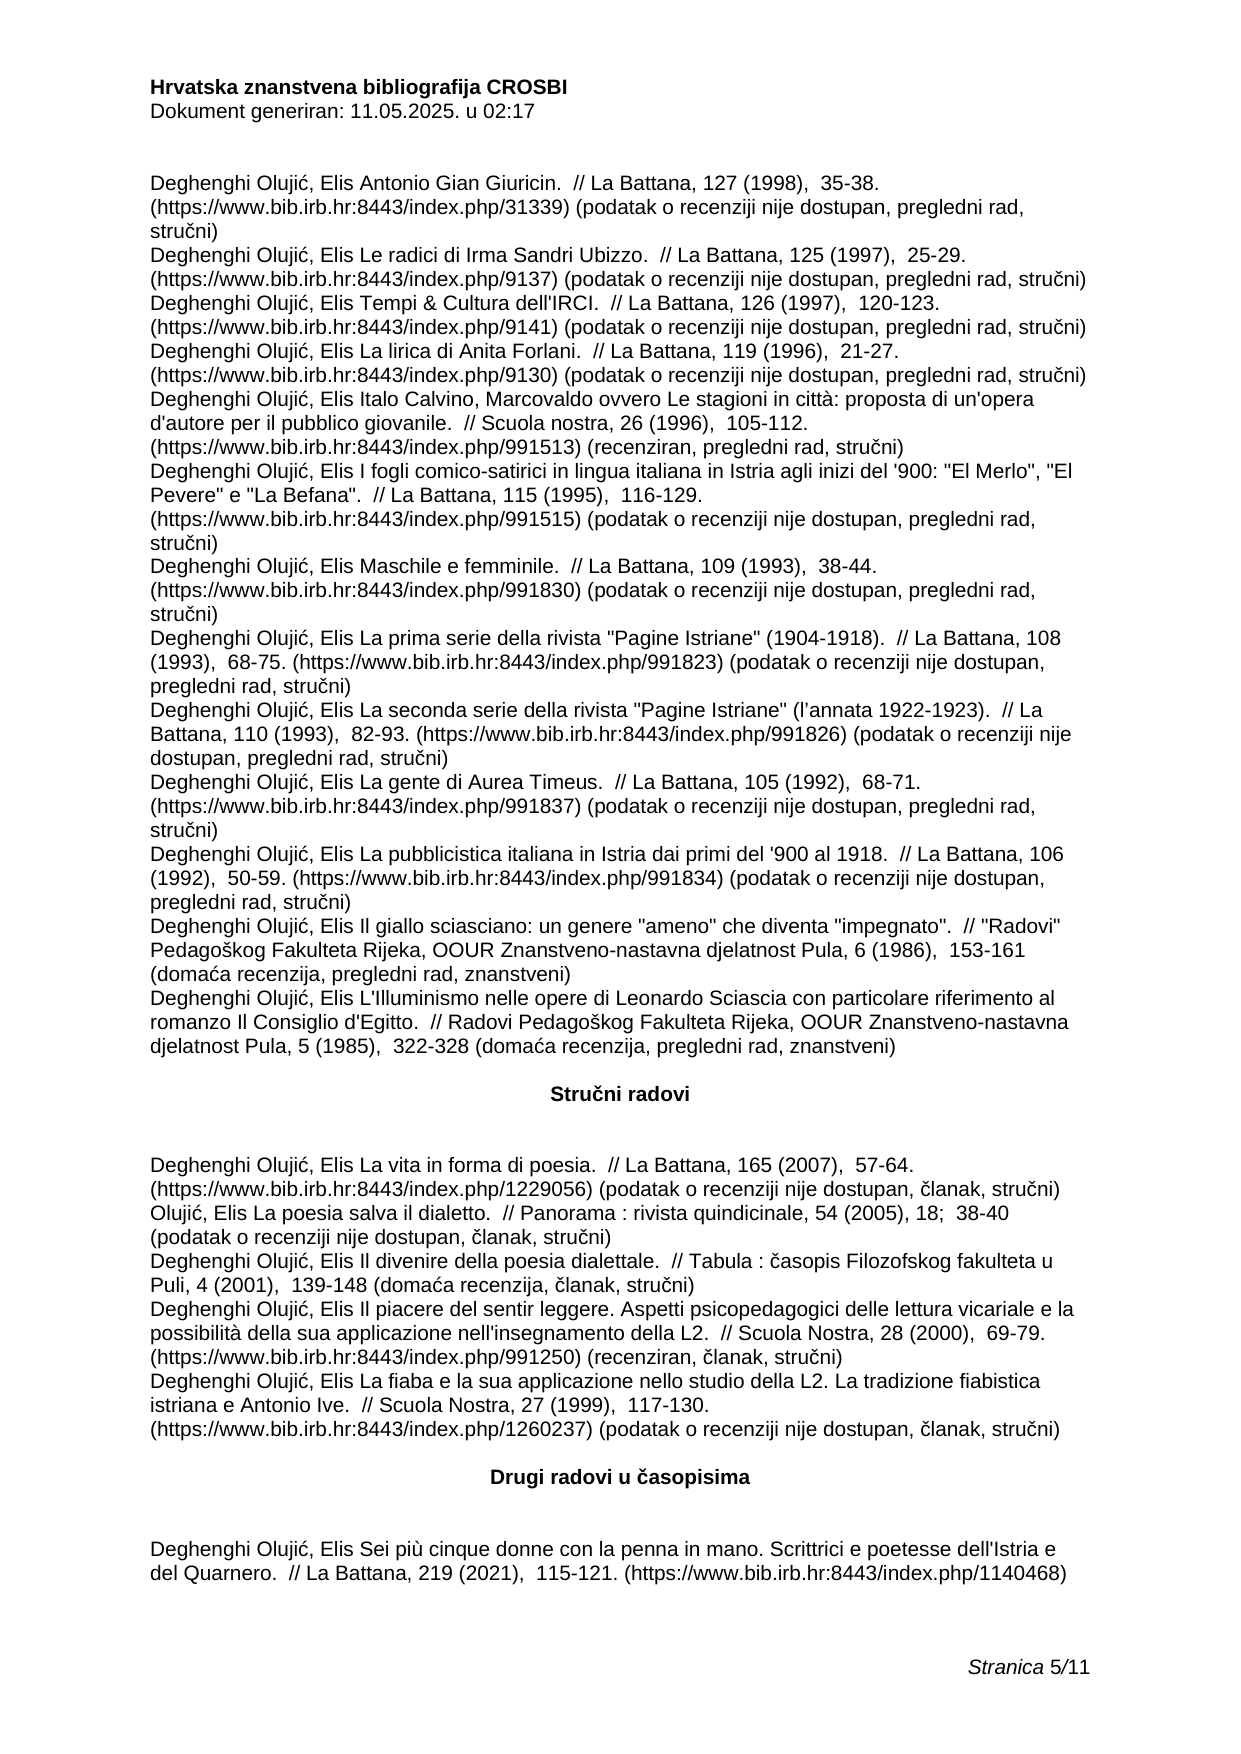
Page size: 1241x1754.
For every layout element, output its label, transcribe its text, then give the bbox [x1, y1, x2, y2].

subtitle Stručni radovi [150, 1081, 1090, 1105]
text Deghenghi Olujić, Elis [150, 458, 1090, 554]
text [150, 1537, 1090, 1584]
text Deghenghi Olujić, Elis [150, 291, 1090, 339]
text Deghenghi Olujić, Elis [150, 626, 1090, 698]
text Deghenghi Olujić, Elis [150, 698, 1090, 770]
text Deghenghi Olujić, Elis [150, 770, 1090, 842]
text Deghenghi Olujić, Elis [150, 842, 1090, 914]
text Deghenghi Olujić, Elis [150, 554, 1090, 626]
text Deghenghi Olujić, Elis [150, 1249, 1090, 1297]
text Deghenghi Olujić, Elis [150, 1153, 1090, 1201]
text Deghenghi Olujić, Elis [150, 1297, 1090, 1369]
text Deghenghi Olujić, Elis [150, 914, 1090, 986]
text Deghenghi Olujić, Elis [150, 339, 1090, 387]
text Deghenghi Olujić, Elis [150, 171, 1090, 243]
subtitle Drugi radovi u časopisima [150, 1465, 1090, 1489]
text Deghenghi Olujić, Elis [150, 387, 1090, 458]
text Deghenghi Olujić, Elis [150, 986, 1090, 1057]
text Deghenghi Olujić, Elis [150, 1369, 1090, 1441]
text Deghenghi Olujić, Elis [150, 243, 1090, 291]
text Olujić, Elis [150, 1201, 1090, 1249]
